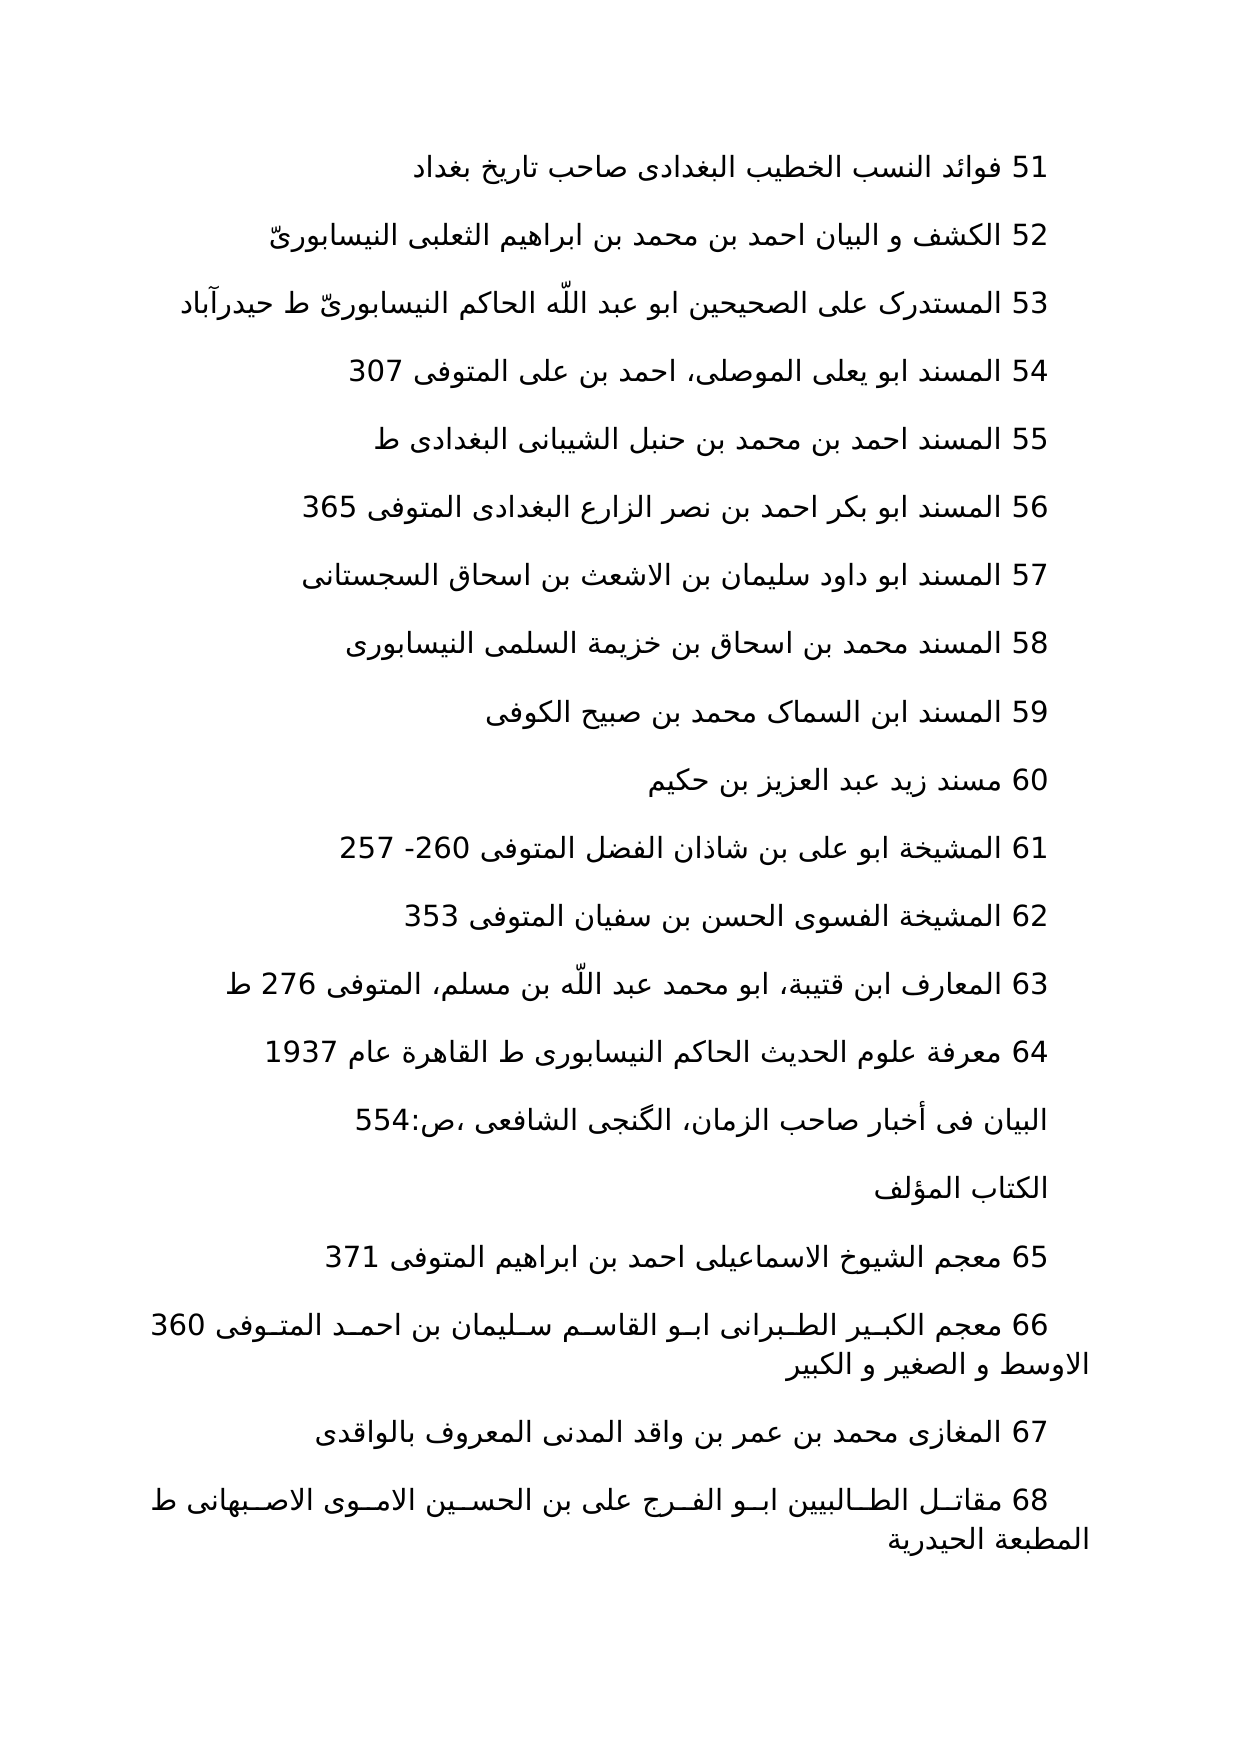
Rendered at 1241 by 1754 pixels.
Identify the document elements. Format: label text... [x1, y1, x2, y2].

text 51 فوائد النسب الخطیب البغدادی صاحب تاریخ بغداد [150, 150, 1090, 184]
text 62 المشیخة الفسوی الحسن بن سفیان المتوفی 353 [150, 899, 1090, 933]
text 56 المسند ابو بکر احمد بن نصر الزارع البغدادی المتوفی 365 [150, 491, 1090, 524]
text 67 المغازی محمد بن عمر بن واقد المدنی المعروف بالواقدی [150, 1415, 1090, 1449]
text 65 معجم الشیوخ الاسماعیلی احمد بن ابراهیم المتوفی 371 [150, 1240, 1090, 1274]
text 66 معجم الکبیر الطبرانی ابو القاسم سلیمان بن احمد المتوفی 360 الاوسط و الصغیر و الکبیر [150, 1308, 1090, 1381]
text 52 الکشف و البیان احمد بن محمد بن ابراهیم الثعلبی النیسابوریّ [150, 218, 1090, 252]
text الکتاب المؤلف [150, 1172, 1090, 1206]
text 57 المسند ابو داود سلیمان بن الاشعث بن اسحاق السجستانی [150, 559, 1090, 593]
text 58 المسند محمد بن اسحاق بن خزیمة السلمی النیسابوری [150, 627, 1090, 661]
text 59 المسند ابن السماک محمد بن صبیح الکوفی [150, 695, 1090, 729]
text 68 مقاتل الطالبیین ابو الفرج علی بن الحسین الاموی الاصبهانی ط المطبعة الحیدریة [150, 1483, 1090, 1556]
text 55 المسند احمد بن محمد بن حنبل الشیبانی البغدادی ط [150, 422, 1090, 456]
text 60 مسند زید عبد العزیز بن حکیم [150, 763, 1090, 797]
text 61 المشیخة ابو علی بن شاذان الفضل المتوفی 260- 257 [150, 831, 1090, 865]
text البیان فی أخبار صاحب الزمان، الگنجی الشافعی ،ص:554 [150, 1104, 1090, 1138]
text 54 المسند ابو یعلی الموصلی، احمد بن علی المتوفی 307 [150, 354, 1090, 388]
text 53 المستدرک علی الصحیحین ابو عبد اللّه الحاکم النیسابوریّ ط حیدرآباد [150, 286, 1090, 320]
text 64 معرفة علوم الحدیث الحاکم النیسابوری ط القاهرة عام 1937 [150, 1036, 1090, 1069]
text 63 المعارف ابن قتیبة، ابو محمد عبد اللّه بن مسلم، المتوفی 276 ط [150, 967, 1090, 1001]
